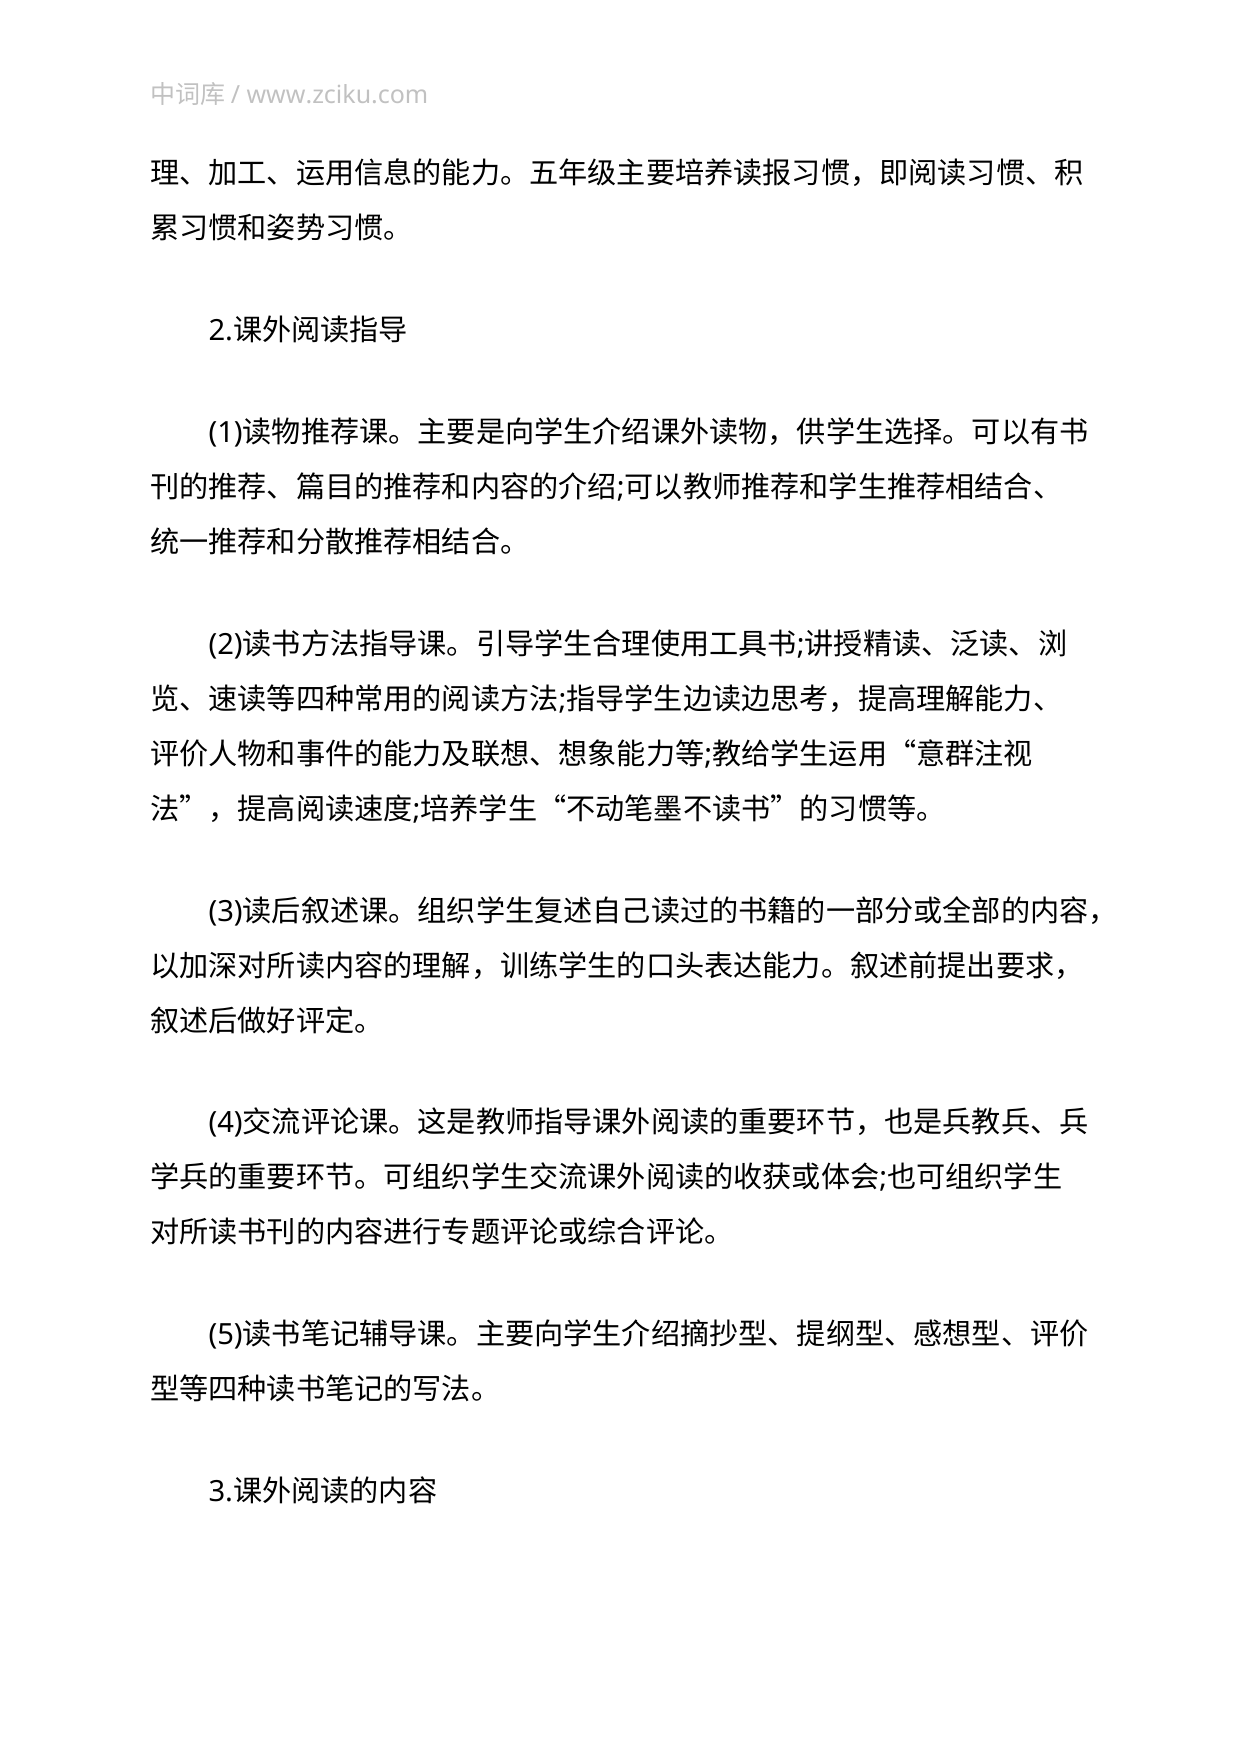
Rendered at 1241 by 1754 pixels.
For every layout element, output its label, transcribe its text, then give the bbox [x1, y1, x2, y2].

text 2.课外阅读指导 [150, 307, 1090, 349]
text (3)读后叙述课。组织学生复述自己读过的书籍的一部分或全部的内容，以加深对所读内容的理解，训练学生的口头表达能力。叙述前提出要求，叙述后做好评定。 [150, 887, 1090, 1039]
text (2)读书方法指导课。引导学生合理使用工具书;讲授精读、泛读、浏览、速读等四种常用的阅读方法;指导学生边读边思考，提高理解能力、评价人物和事件的能力及联想、想象能力等;教给学生运用“意群注视法”，提高阅读速度;培养学生“不动笔墨不读书”的习惯等。 [150, 620, 1090, 828]
text (5)读书笔记辅导课。主要向学生介绍摘抄型、提纲型、感想型、评价型等四种读书笔记的写法。 [150, 1311, 1090, 1408]
text (1)读物推荐课。主要是向学生介绍课外读物，供学生选择。可以有书刊的推荐、篇目的推荐和内容的介绍;可以教师推荐和学生推荐相结合、统一推荐和分散推荐相结合。 [150, 409, 1090, 561]
text 3.课外阅读的内容 [150, 1468, 1090, 1510]
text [150, 150, 1090, 247]
text (4)交流评论课。这是教师指导课外阅读的重要环节，也是兵教兵、兵学兵的重要环节。可组织学生交流课外阅读的收获或体会;也可组织学生对所读书刊的内容进行专题评论或综合评论。 [150, 1099, 1090, 1251]
